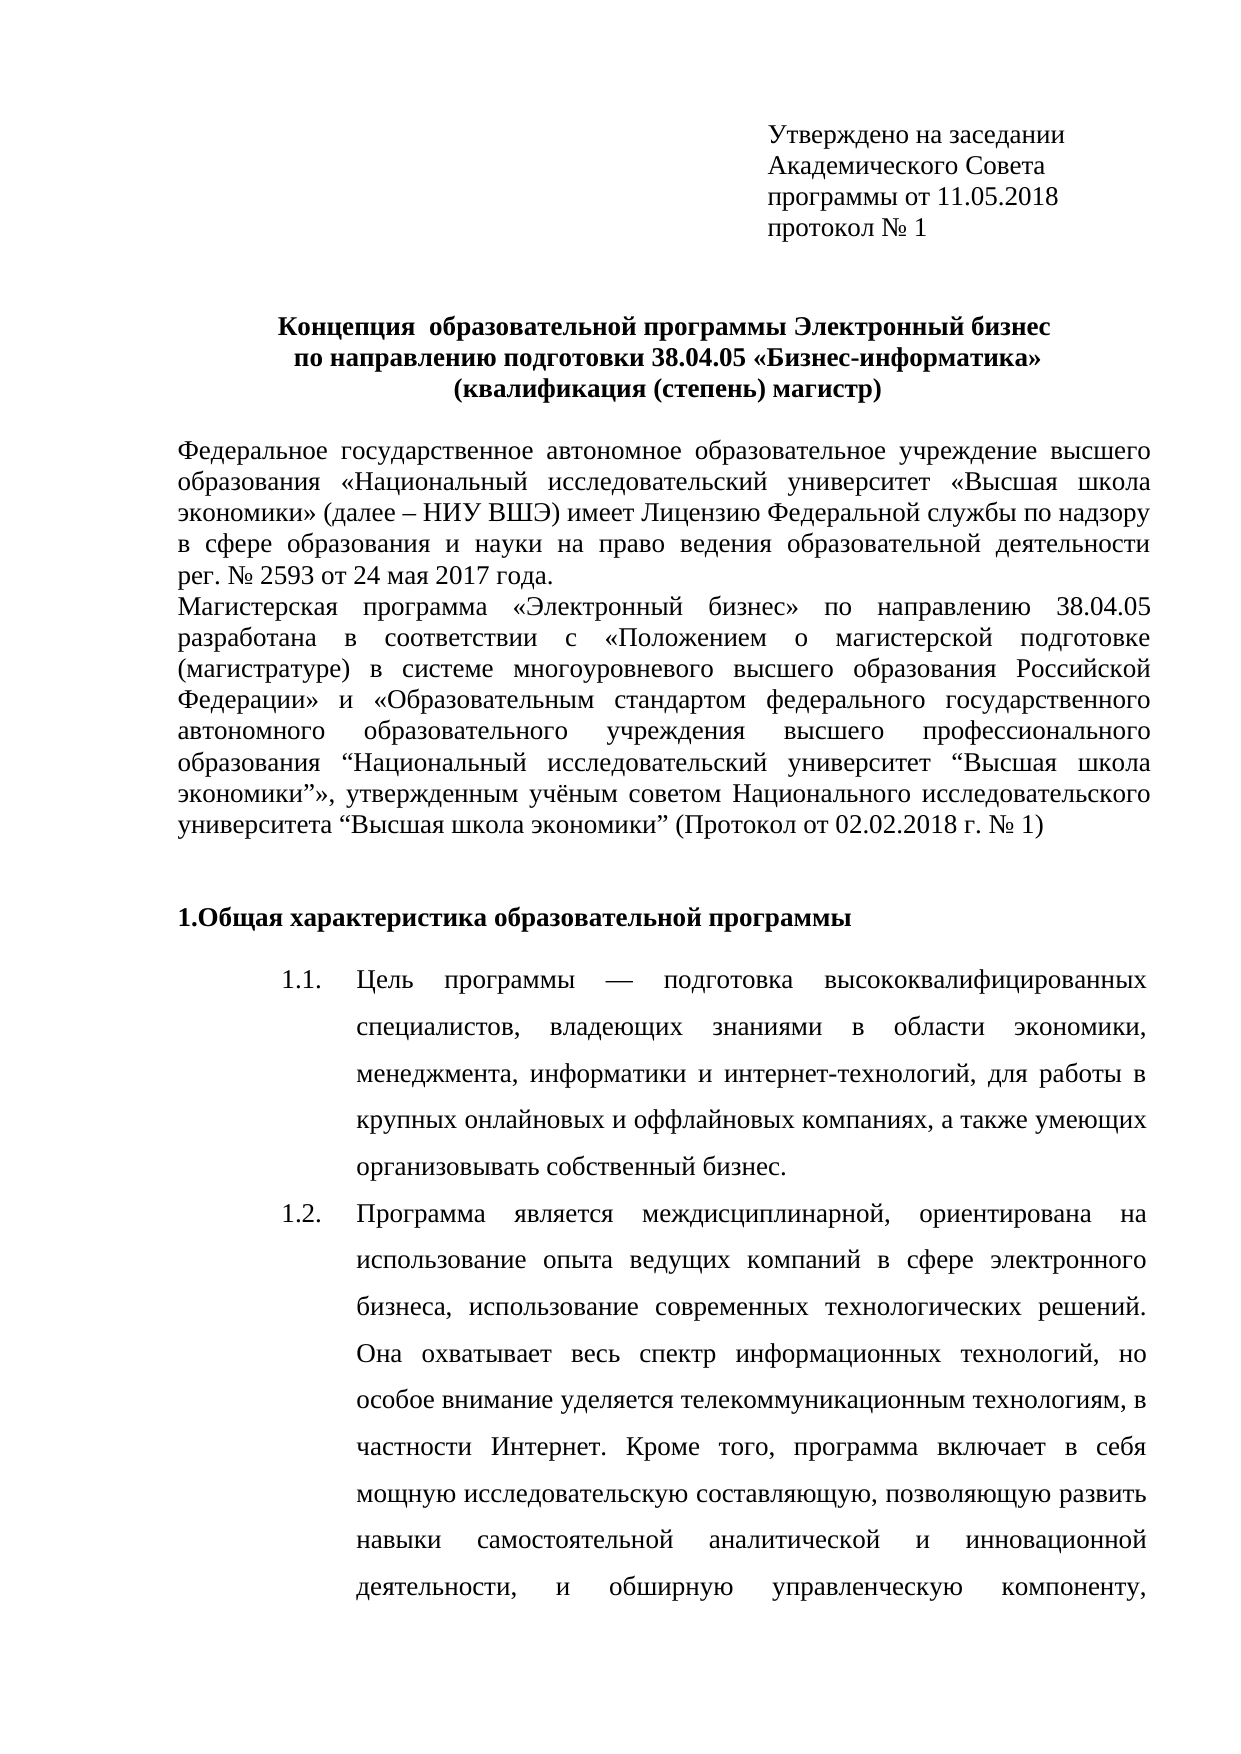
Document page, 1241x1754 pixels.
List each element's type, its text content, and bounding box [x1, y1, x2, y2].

text Федеральное государственное автономное образовательное учреждение высшего образования «Национальный исследовательский университет «Высшая школа экономики» (далее – НИУ ВШЭ) имеет Лицензию Федеральной службы по надзору в сфере образования и науки на право ведения образовательной деятельности рег. № 2593 от 24 мая 2017 года. [177, 434, 1152, 590]
text (квалификация (степень) магистр) [177, 372, 1152, 403]
text Утверждено на заседании [767, 118, 1152, 149]
text Магистерская программа «Электронный бизнес» по направлению 38.04.05 разработана в соответствии с «Положением о магистерской подготовке (магистратуре) в системе многоуровневого высшего образования Российской Федерации» и «Образовательным стандартом федерального государственного автономного образовательного учреждения высшего профессионального образования “Национальный исследовательский университет “Высшая школа экономики”», утвержденным учёным советом Национального исследовательского университета “Высшая школа экономики” (Протокол от 02.02.2018 г. № 1) [177, 590, 1152, 839]
text по направлению подготовки 38.04.05 «Бизнес-информатика» [177, 341, 1152, 372]
text 1.Общая характеристика образовательной программы [177, 901, 1152, 932]
list Цель программы — подготовка высококвалифицированных специалистов, владеющих знаниями в области экономики, менеджмента, информатики и интернет-технологий, для работы в крупных онлайновых и оффлайновых компаниях, а также умеющих организовывать собственный бизнес. [281, 964, 1147, 1181]
text Академического Совета программы от 11.05.2018 протокол № 1 [767, 149, 1152, 243]
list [281, 1197, 1147, 1601]
text Концепция образовательной программы Электронный бизнес [177, 309, 1152, 341]
